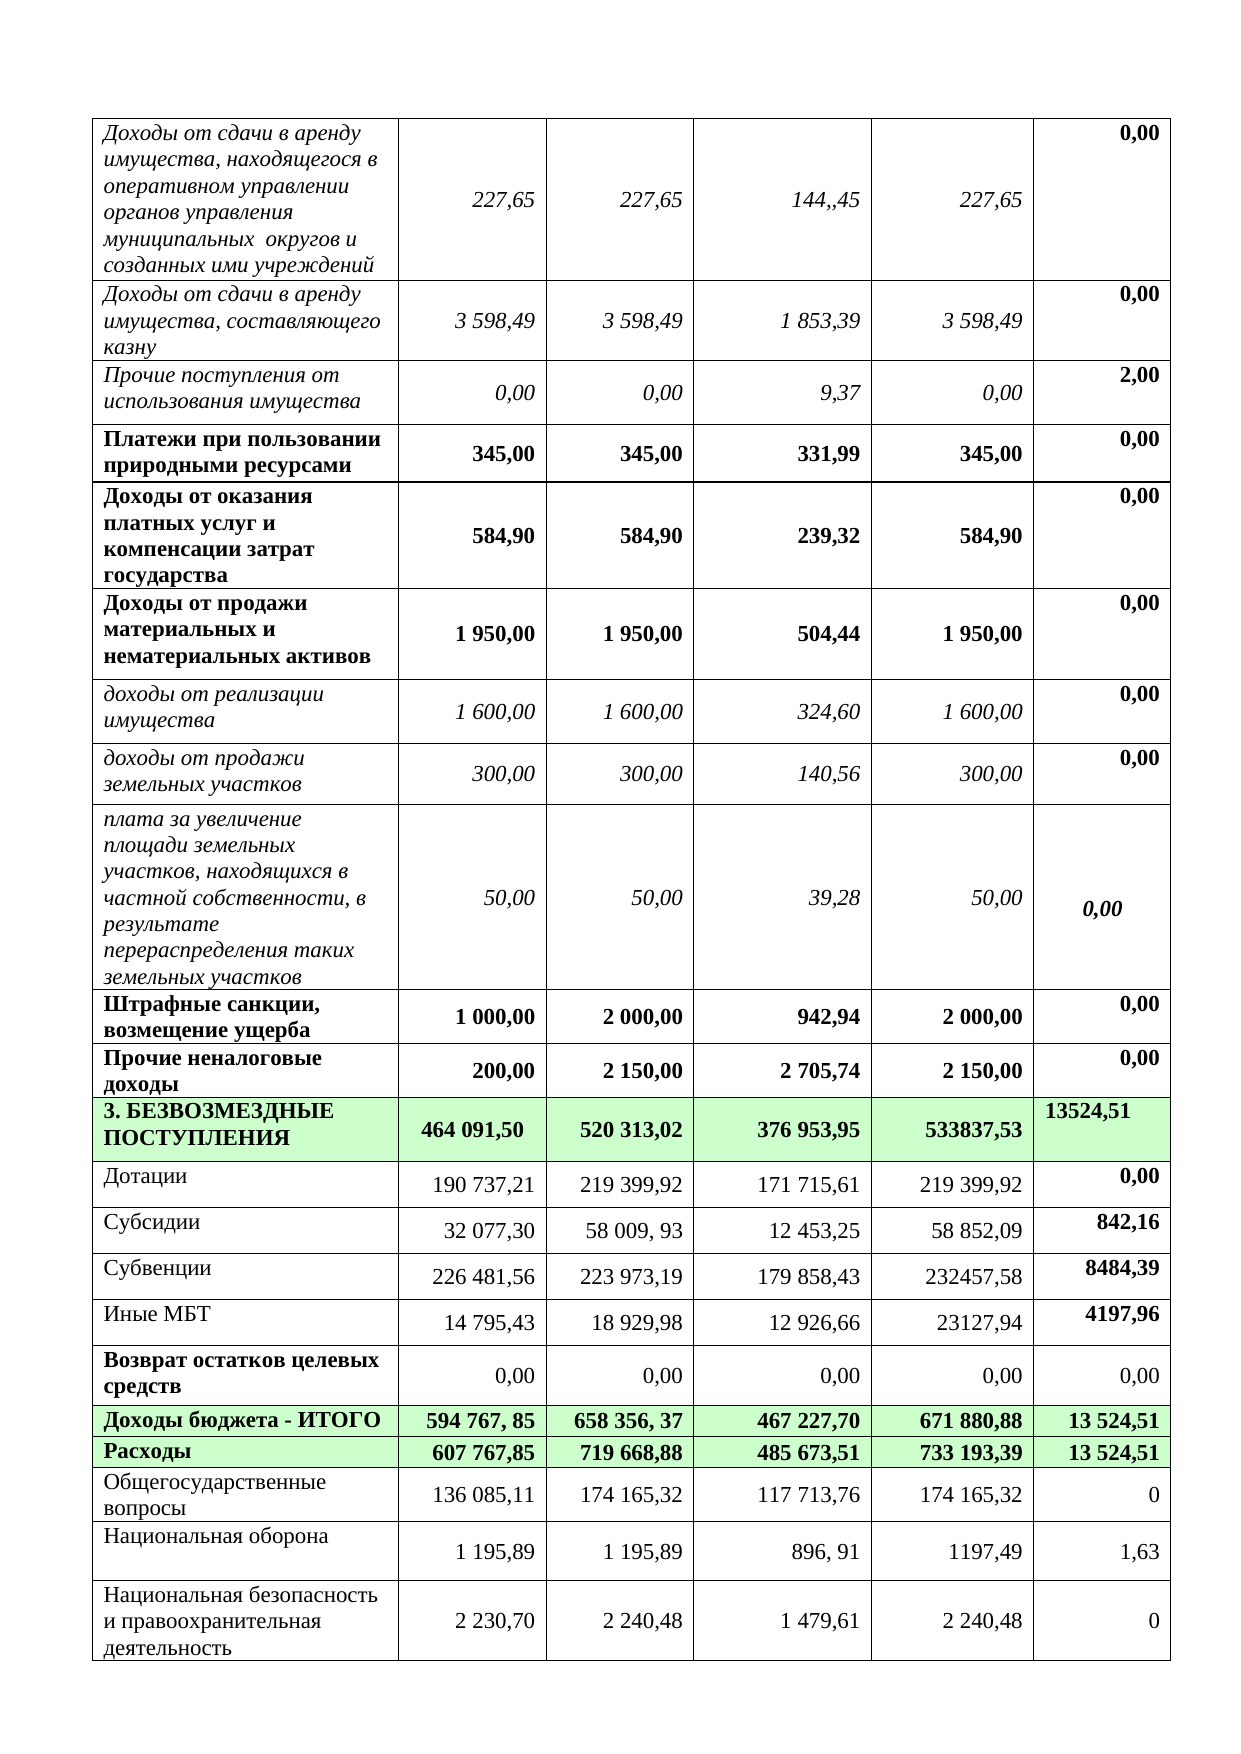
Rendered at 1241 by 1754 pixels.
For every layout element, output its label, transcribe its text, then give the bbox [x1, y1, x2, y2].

table_cell Доходы от продажи материальных и нематериальных активов [93, 589, 398, 678]
table_cell 14 795,43 [399, 1300, 546, 1345]
table_cell 174 165,32 [547, 1468, 693, 1521]
table_cell 13 524,51 [1034, 1437, 1170, 1467]
table_cell 18 929,98 [547, 1300, 693, 1345]
table_cell плата за увеличение площади земельных участков, находящихся в частной собственности, в результате перераспределения таких земельных участков [93, 805, 398, 989]
table_cell 39,28 [694, 805, 871, 989]
table_cell Прочие поступления от использования имущества [93, 361, 398, 424]
table_cell 584,90 [872, 483, 1033, 588]
table_cell 13 524,51 [1034, 1406, 1170, 1436]
table_cell 1 600,00 [399, 680, 546, 743]
table_cell 219 399,92 [872, 1162, 1033, 1207]
table_cell 0,00 [1034, 744, 1170, 803]
table_cell 171 715,61 [694, 1162, 871, 1207]
table_cell доходы от реализации имущества [93, 680, 398, 743]
table_cell 345,00 [872, 425, 1033, 481]
table_cell 2 150,00 [547, 1044, 693, 1097]
table_cell 8484,39 [1034, 1254, 1170, 1299]
table_cell 376 953,95 [694, 1098, 871, 1161]
table_cell 733 193,39 [872, 1437, 1033, 1467]
table_cell Национальная безопасность и правоохранительная деятельность [93, 1581, 398, 1660]
table_cell 0,00 [1034, 990, 1170, 1043]
table_cell 594 767, 85 [399, 1406, 546, 1436]
table_cell 58 009, 93 [547, 1208, 693, 1253]
table_cell 467 227,70 [694, 1406, 871, 1436]
table_cell 324,60 [694, 680, 871, 743]
table_cell 117 713,76 [694, 1468, 871, 1521]
table_cell 2 150,00 [872, 1044, 1033, 1097]
table_cell доходы от продажи земельных участков [93, 744, 398, 803]
table_cell 0,00 [1034, 1346, 1170, 1404]
table_cell 2 705,74 [694, 1044, 871, 1097]
table_cell 0,00 [547, 361, 693, 424]
table_cell 331,99 [694, 425, 871, 481]
table_cell 1,63 [1034, 1522, 1170, 1580]
table_cell 144,,45 [694, 119, 871, 279]
table_cell 23127,94 [872, 1300, 1033, 1345]
table_cell 226 481,56 [399, 1254, 546, 1299]
table_cell 0 [1034, 1468, 1170, 1521]
table_cell 2 000,00 [872, 990, 1033, 1043]
table_cell Иные МБТ [93, 1300, 398, 1345]
table_cell 658 356, 37 [547, 1406, 693, 1436]
table_cell 227,65 [399, 119, 546, 279]
table_cell 345,00 [399, 425, 546, 481]
table_cell 1 950,00 [399, 589, 546, 678]
table_cell 300,00 [547, 744, 693, 803]
table_cell 1 950,00 [547, 589, 693, 678]
table_cell 607 767,85 [399, 1437, 546, 1467]
table_cell 3 598,49 [872, 281, 1033, 359]
table_cell 58 852,09 [872, 1208, 1033, 1253]
table_cell 533837,53 [872, 1098, 1033, 1161]
table_cell 239,32 [694, 483, 871, 588]
table_cell 584,90 [547, 483, 693, 588]
table_cell Штрафные санкции, возмещение ущерба [93, 990, 398, 1043]
table_cell 12 453,25 [694, 1208, 871, 1253]
table_cell 1 950,00 [872, 589, 1033, 678]
table_cell 223 973,19 [547, 1254, 693, 1299]
table_cell Возврат остатков целевых средств [93, 1346, 398, 1404]
table_cell 0,00 [1034, 483, 1170, 588]
table_cell 179 858,43 [694, 1254, 871, 1299]
table_cell 219 399,92 [547, 1162, 693, 1207]
table_cell Платежи при пользовании природными ресурсами [93, 425, 398, 481]
table_cell 0,00 [1034, 589, 1170, 678]
table_cell 50,00 [872, 805, 1033, 989]
table_cell 504,44 [694, 589, 871, 678]
table_cell 1197,49 [872, 1522, 1033, 1580]
table_cell 0 [1034, 1581, 1170, 1660]
table_cell 2,00 [1034, 361, 1170, 424]
table_cell 300,00 [399, 744, 546, 803]
table_cell 0,00 [1034, 281, 1170, 359]
table_cell 200,00 [399, 1044, 546, 1097]
table_cell 0,00 [872, 1346, 1033, 1404]
table_cell Субвенции [93, 1254, 398, 1299]
table_cell 0,00 [1034, 680, 1170, 743]
table_cell 842,16 [1034, 1208, 1170, 1253]
table_cell 0,00 [399, 361, 546, 424]
table_cell 0,00 [872, 361, 1033, 424]
table_cell 1 195,89 [547, 1522, 693, 1580]
table_cell 345,00 [547, 425, 693, 481]
table_cell 1 479,61 [694, 1581, 871, 1660]
table_cell 0,00 [547, 1346, 693, 1404]
table_cell 1 600,00 [872, 680, 1033, 743]
table_cell 50,00 [547, 805, 693, 989]
table_cell 584,90 [399, 483, 546, 588]
table_cell Доходы бюджета - ИТОГО [93, 1406, 398, 1436]
table_cell 719 668,88 [547, 1437, 693, 1467]
table_cell 2 000,00 [547, 990, 693, 1043]
table_cell 1 600,00 [547, 680, 693, 743]
table_cell 190 737,21 [399, 1162, 546, 1207]
table_cell 174 165,32 [872, 1468, 1033, 1521]
table_cell 0,00 [1034, 119, 1170, 279]
table_cell Доходы от сдачи в аренду имущества, составляющего казну [93, 281, 398, 359]
table_cell 32 077,30 [399, 1208, 546, 1253]
table_cell 0,00 [1034, 1162, 1170, 1207]
table_cell 0,00 [1034, 425, 1170, 481]
table_cell 232457,58 [872, 1254, 1033, 1299]
table_cell 227,65 [872, 119, 1033, 279]
table_cell 1 195,89 [399, 1522, 546, 1580]
table_cell Субсидии [93, 1208, 398, 1253]
table_cell 140,56 [694, 744, 871, 803]
table_cell 12 926,66 [694, 1300, 871, 1345]
table_cell 485 673,51 [694, 1437, 871, 1467]
table_cell 896, 91 [694, 1522, 871, 1580]
table_cell 0,00 [694, 1346, 871, 1404]
table_cell Расходы [93, 1437, 398, 1467]
table_cell 3 598,49 [399, 281, 546, 359]
table_cell 136 085,11 [399, 1468, 546, 1521]
table_cell 2 240,48 [872, 1581, 1033, 1660]
table_cell 1 000,00 [399, 990, 546, 1043]
table_cell 2 240,48 [547, 1581, 693, 1660]
table_cell 464 091,50 [399, 1098, 546, 1161]
table_cell 3 598,49 [547, 281, 693, 359]
table_cell 520 313,02 [547, 1098, 693, 1161]
table_cell 0,00 [399, 1346, 546, 1404]
table_cell Национальная оборона [93, 1522, 398, 1580]
table_cell 4197,96 [1034, 1300, 1170, 1345]
table_cell Прочие неналоговые доходы [93, 1044, 398, 1097]
table_cell 300,00 [872, 744, 1033, 803]
table_cell 227,65 [547, 119, 693, 279]
table_cell 9,37 [694, 361, 871, 424]
table_cell 13524,51 [1034, 1098, 1170, 1161]
table_cell 1 853,39 [694, 281, 871, 359]
table_cell 671 880,88 [872, 1406, 1033, 1436]
table_cell 2 230,70 [399, 1581, 546, 1660]
table_cell Доходы от оказания платных услуг и компенсации затрат государства [93, 483, 398, 588]
table_cell Дотации [93, 1162, 398, 1207]
table_cell 3. БЕЗВОЗМЕЗДНЫЕ ПОСТУПЛЕНИЯ [93, 1098, 398, 1161]
table_cell Доходы от сдачи в аренду имущества, находящегося в оперативном управлении органов управления муниципальных округов и созданных ими учреждений [93, 119, 398, 279]
table_cell 942,94 [694, 990, 871, 1043]
table_cell 0,00 [1034, 1044, 1170, 1097]
table_cell 0,00 [1034, 805, 1170, 989]
table_cell 50,00 [399, 805, 546, 989]
table_cell Общегосударственные вопросы [93, 1468, 398, 1521]
